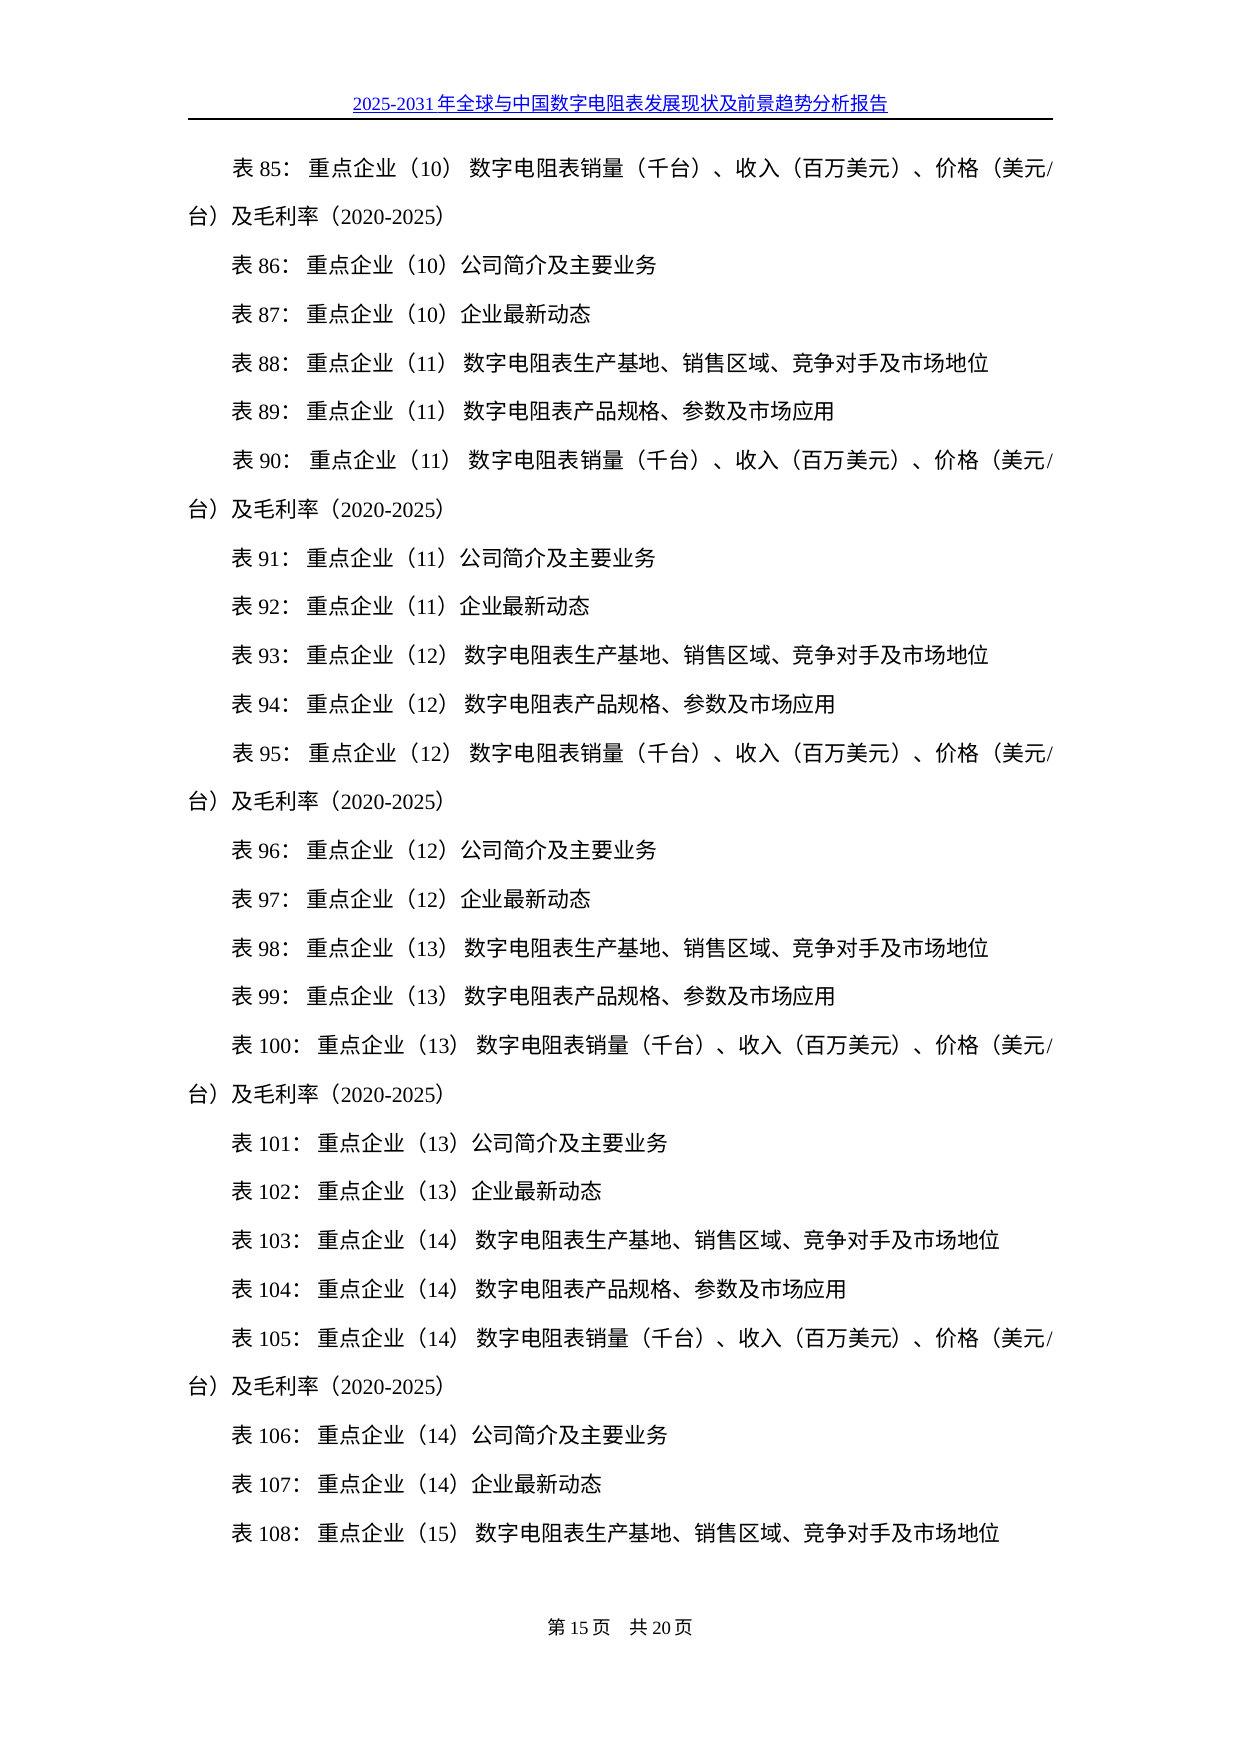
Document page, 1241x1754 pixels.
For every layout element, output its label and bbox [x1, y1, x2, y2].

text [187, 150, 1053, 1548]
